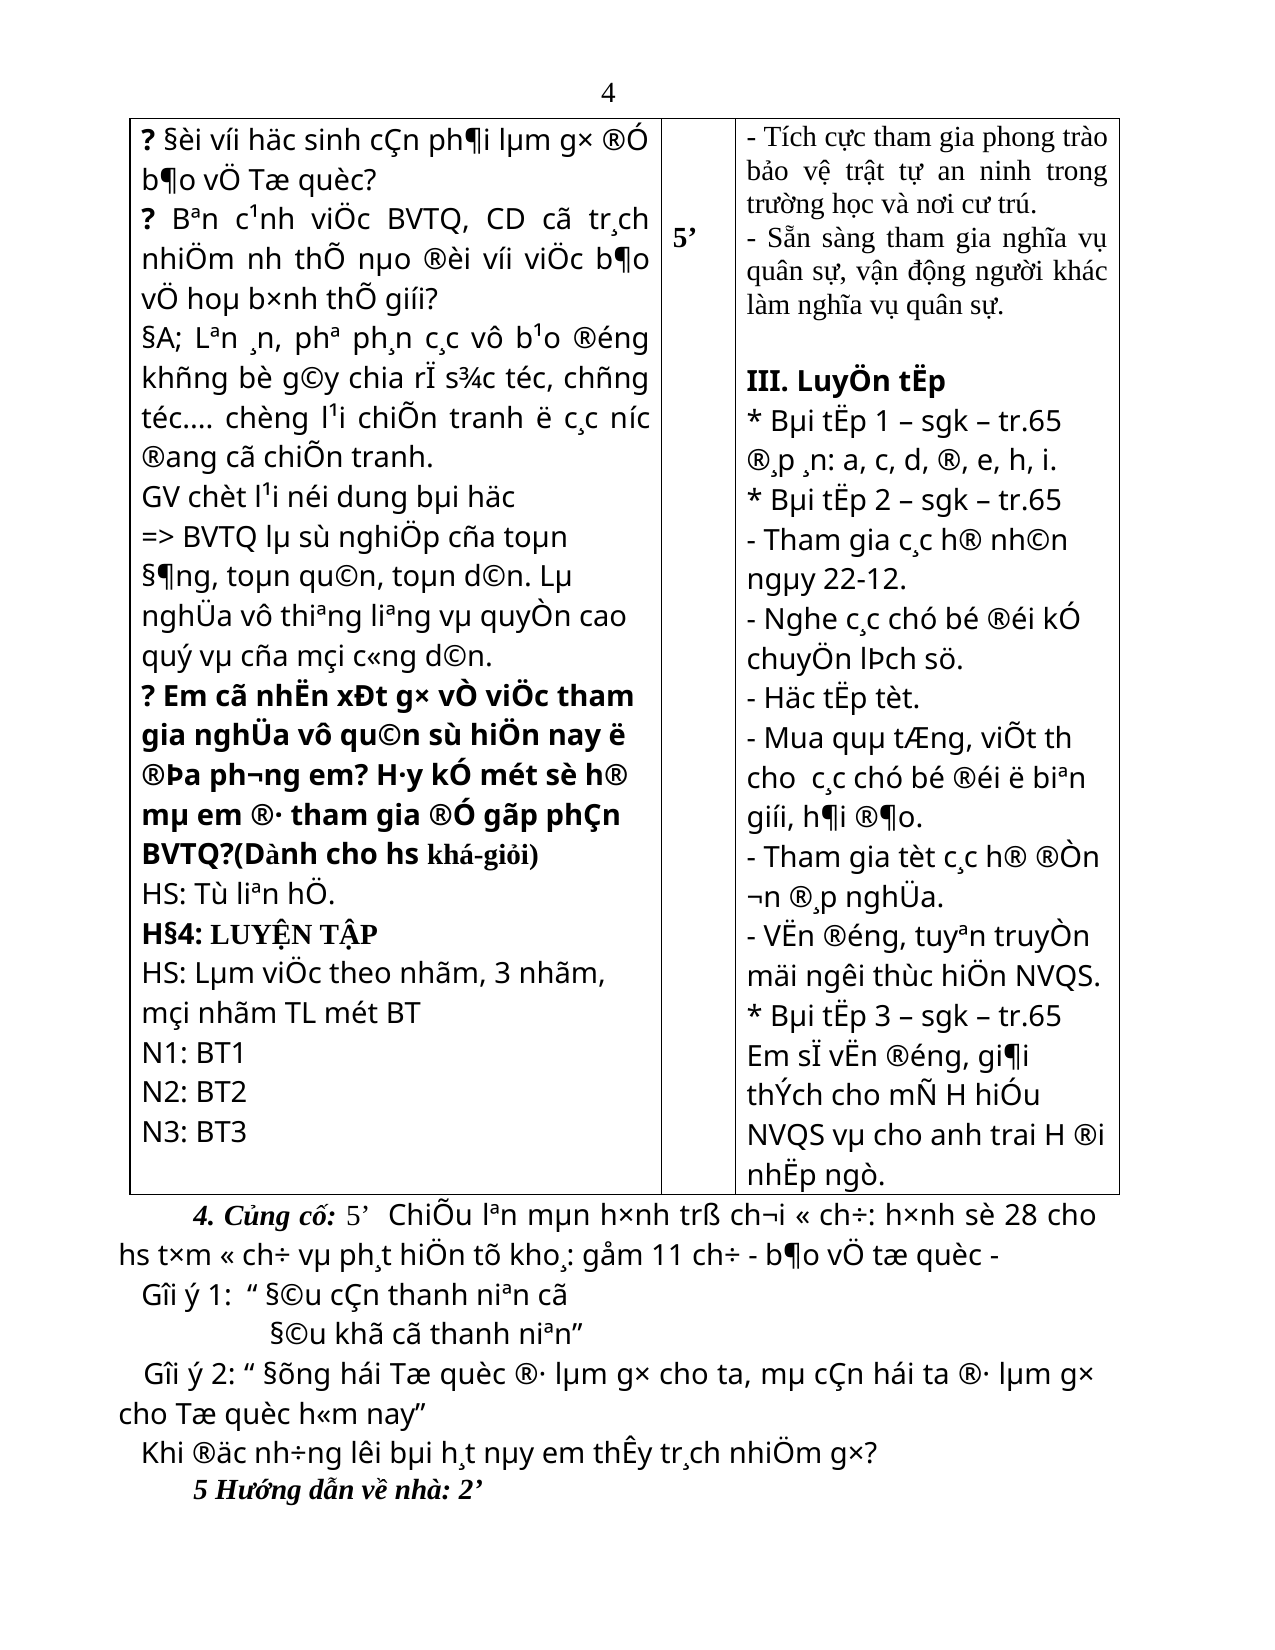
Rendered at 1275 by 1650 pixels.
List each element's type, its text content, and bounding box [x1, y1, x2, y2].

text 4. Củng cố: 5’ ChiÕu lªn mµn h×nh trß ch¬i « ch÷: h×nh sè 28 cho hs t×m « ch÷ vµ ph¸t hiÖn tõ kho¸: gåm 11 ch÷ - b¶o vÖ tæ quèc - [118, 1194, 1098, 1274]
table_cell 5’ 20’ 5’ [662, 119, 735, 1193]
text Khi ®äc nh÷ng lêi bµi h¸t nµy em thÊy tr¸ch nhiÖm g×? [118, 1433, 1098, 1472]
text 5 Hướng dẫn về nhà: 2’ [118, 1472, 1098, 1506]
text §©u khã cã thanh niªn” [118, 1314, 1098, 1353]
text Gîi ý 2: “ §õng hái Tæ quèc ®· lµm g× cho ta, mµ cÇn hái ta ®· lµm g× cho Tæ quèc h«m nay” [118, 1353, 1098, 1433]
text Gîi ý 1: “ §©u cÇn thanh niªn cã [118, 1274, 1098, 1314]
